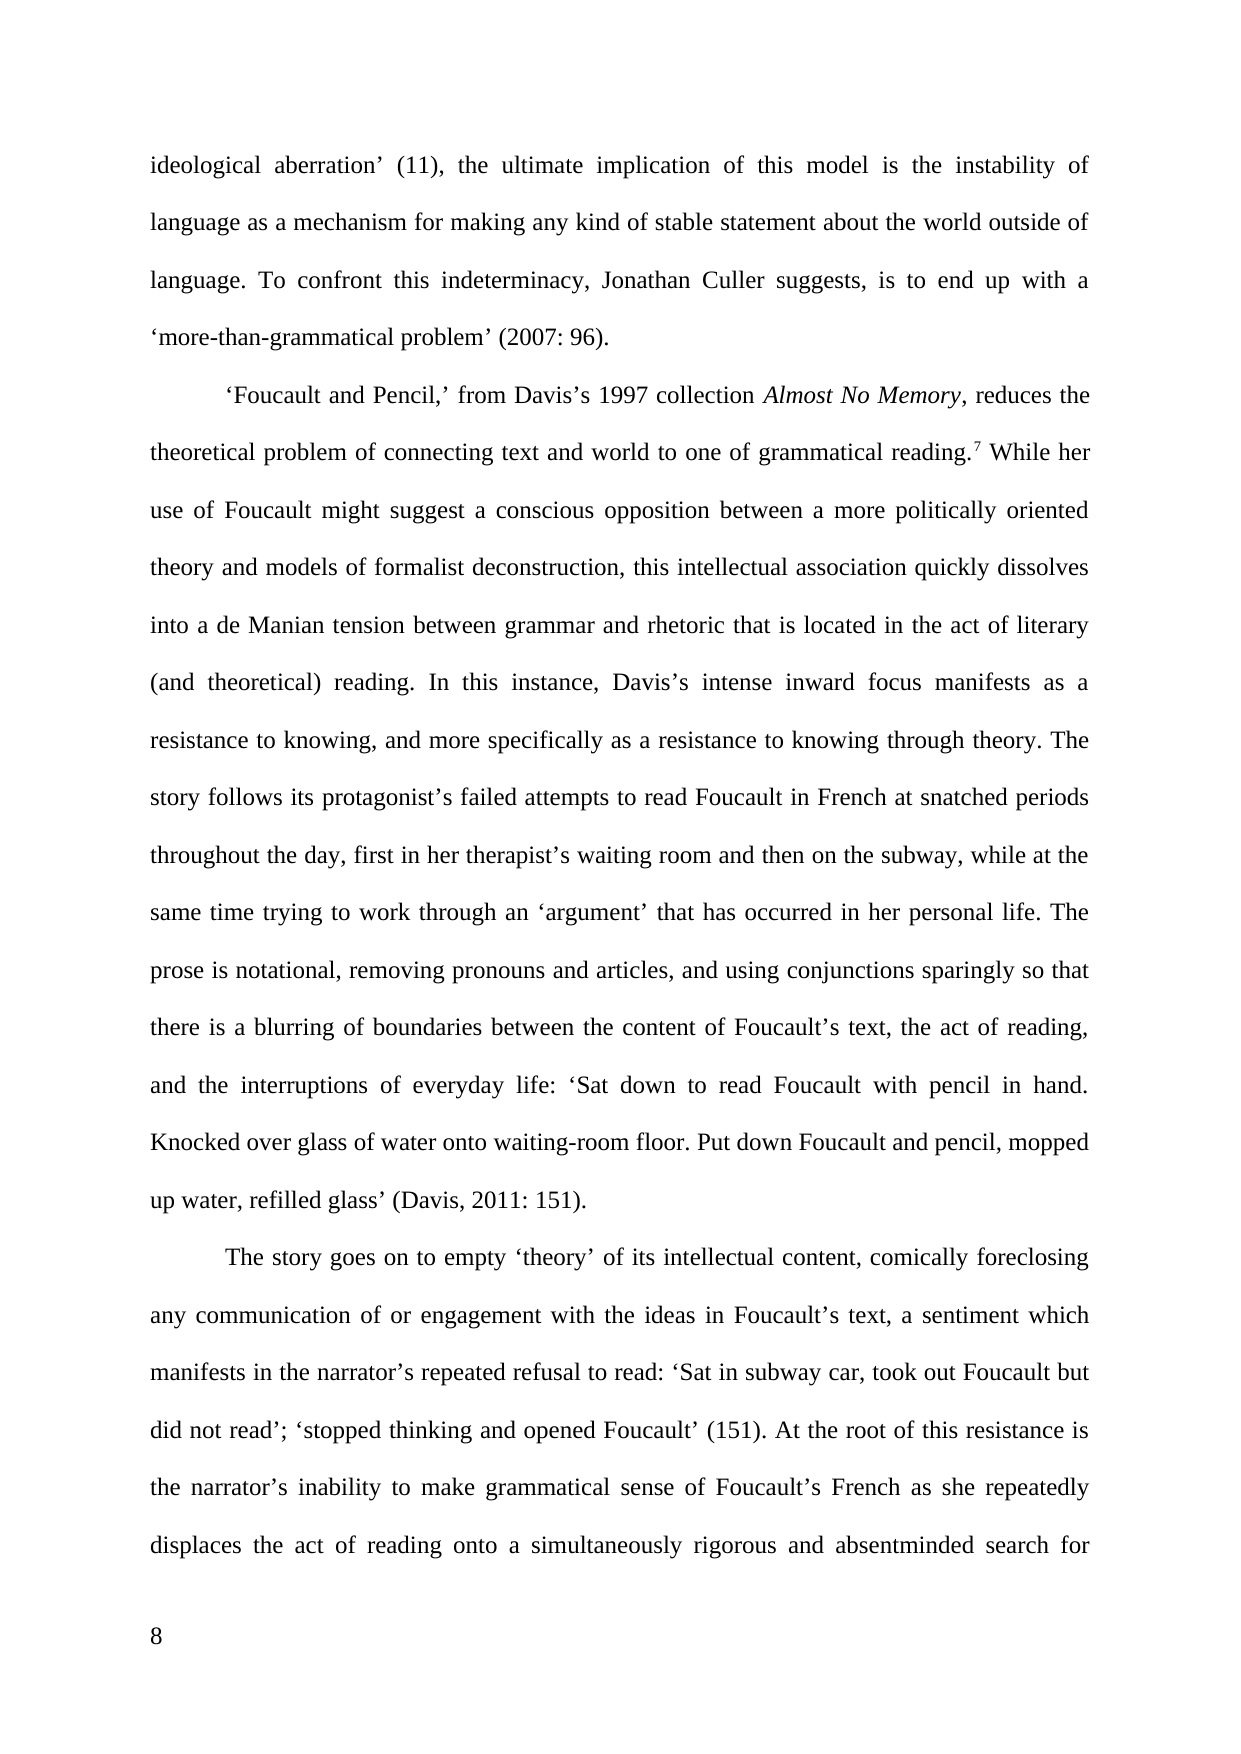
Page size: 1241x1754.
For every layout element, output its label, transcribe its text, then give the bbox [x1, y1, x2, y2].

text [150, 150, 1090, 351]
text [150, 1242, 1090, 1559]
text ‘Foucault and Pencil,’ from Davis’s 1997 collection Almost No Memory, reduces the theoretical problem of connecting text and world to one of grammatical reading. While her use of Foucault might suggest a conscious opposition between a more politically oriented theory and models of formalist deconstruction, this intellectual association quickly dissolves into a de Manian tension between grammar and rhetoric that is located in the act of literary (and theoretical) reading. In this instance, Davis’s intense inward focus manifests as a resistance to knowing, and more specifically as a resistance to knowing through theory. The story follows its protagonist’s failed attempts to read Foucault in French at snatched periods throughout the day, first in her therapist’s waiting room and then on the subway, while at the same time trying to work through an ‘argument’ that has occurred in her personal life. The prose is notational, removing pronouns and articles, and using conjunctions sparingly so that there is a blurring of boundaries between the content of Foucault’s text, the act of reading, and the interruptions of everyday life: ‘Sat down to read Foucault with pencil in hand. Knocked over glass of water onto waiting-room floor. Put down Foucault and pencil, mopped up water, refilled glass’ (Davis, 2011: 151). [150, 380, 1090, 1214]
